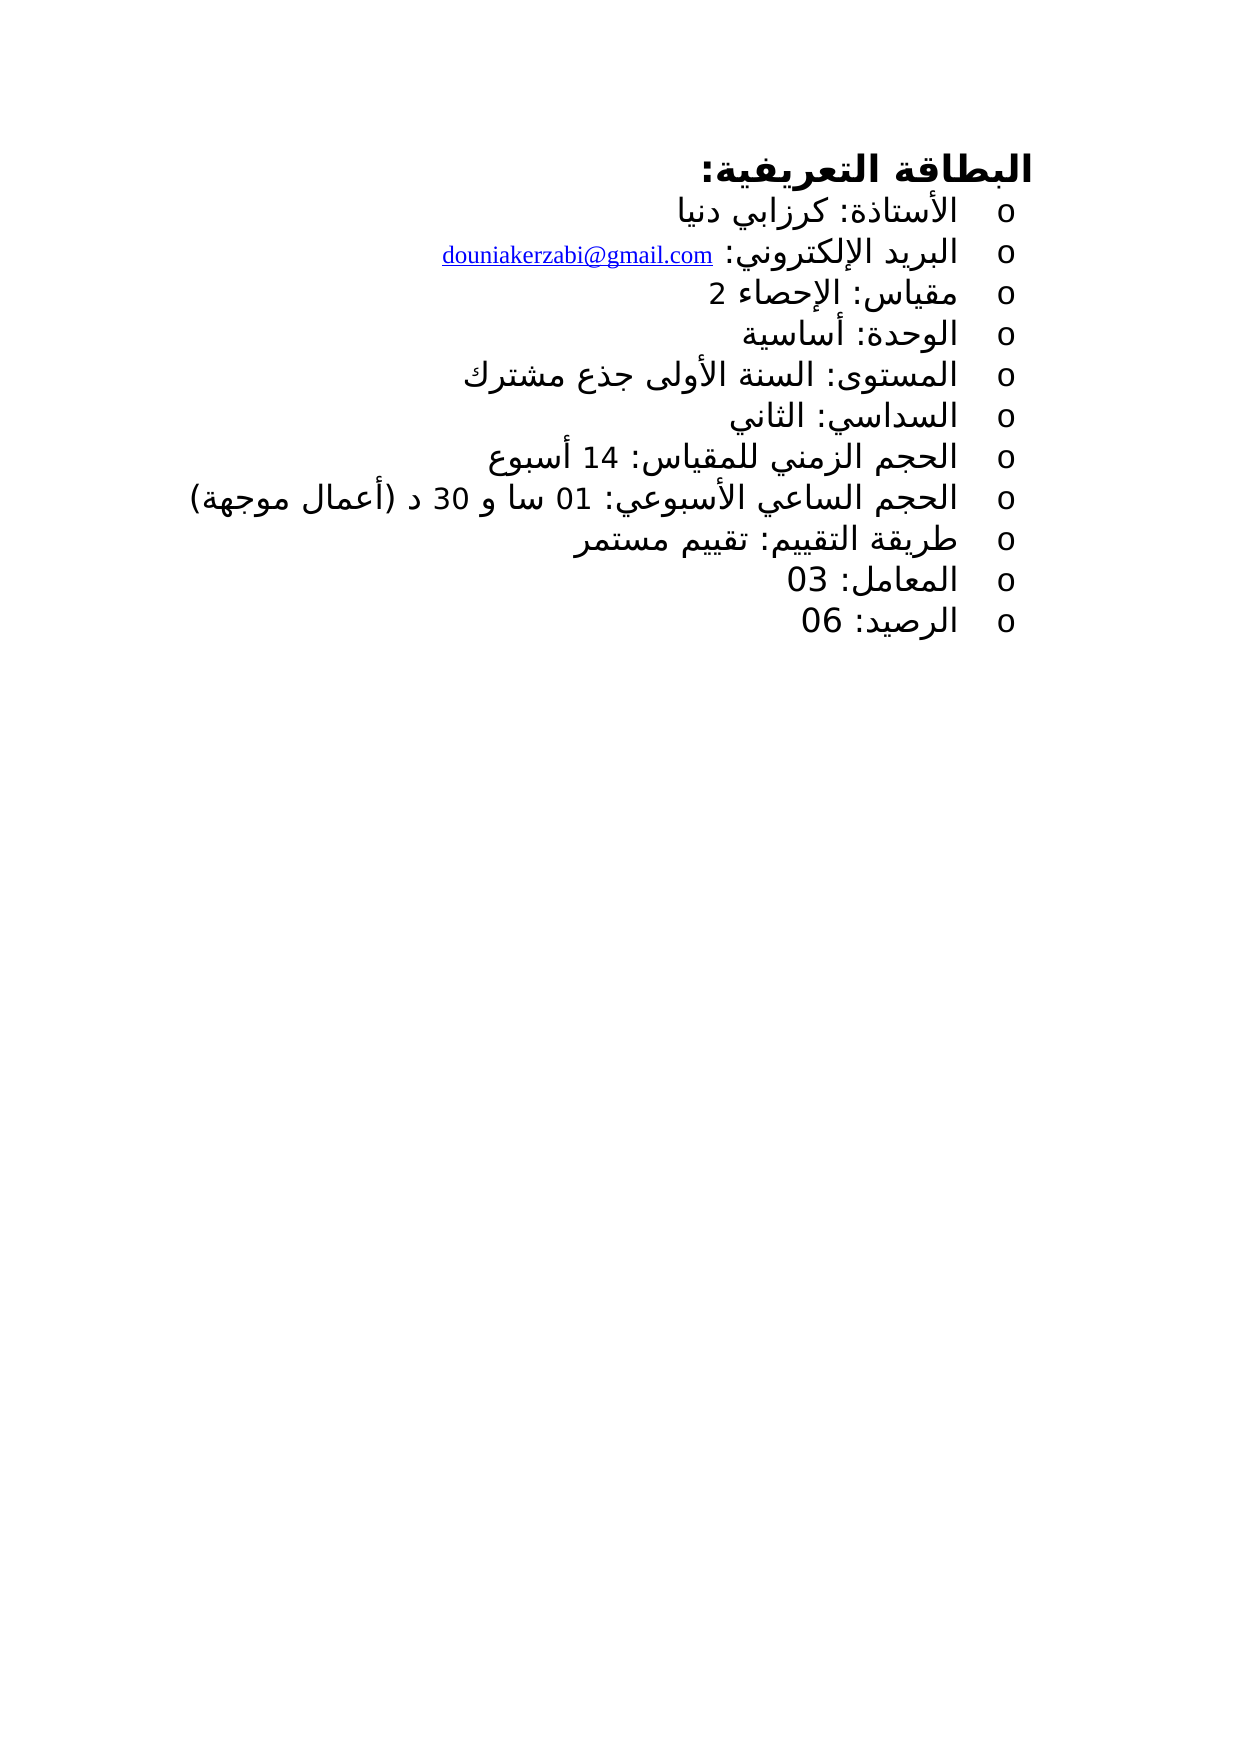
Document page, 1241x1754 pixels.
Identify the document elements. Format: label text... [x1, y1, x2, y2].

list المستوى: السنة الأولى جذع مشترك [148, 355, 996, 396]
list السداسي: الثاني [148, 396, 996, 437]
text البطاقة التعريفية: [148, 148, 1093, 191]
list المعامل: 03 [148, 561, 996, 602]
list الحجم الساعي الأسبوعي: 01 سا و 30 د (أعمال موجهة) [148, 478, 996, 519]
list الحجم الزمني للمقياس: 14 أسبوع [148, 437, 996, 478]
list طريقة التقييم: تقييم مستمر [148, 519, 996, 561]
list الرصيد: 06 [148, 602, 996, 643]
list الأستاذة: كرزابي دنيا [148, 191, 996, 232]
list الوحدة: أساسية [148, 314, 996, 355]
list البريد الإلكتروني: douniakerzabi@gmail.com [148, 232, 996, 273]
list مقياس: الإحصاء 2 [148, 273, 996, 314]
